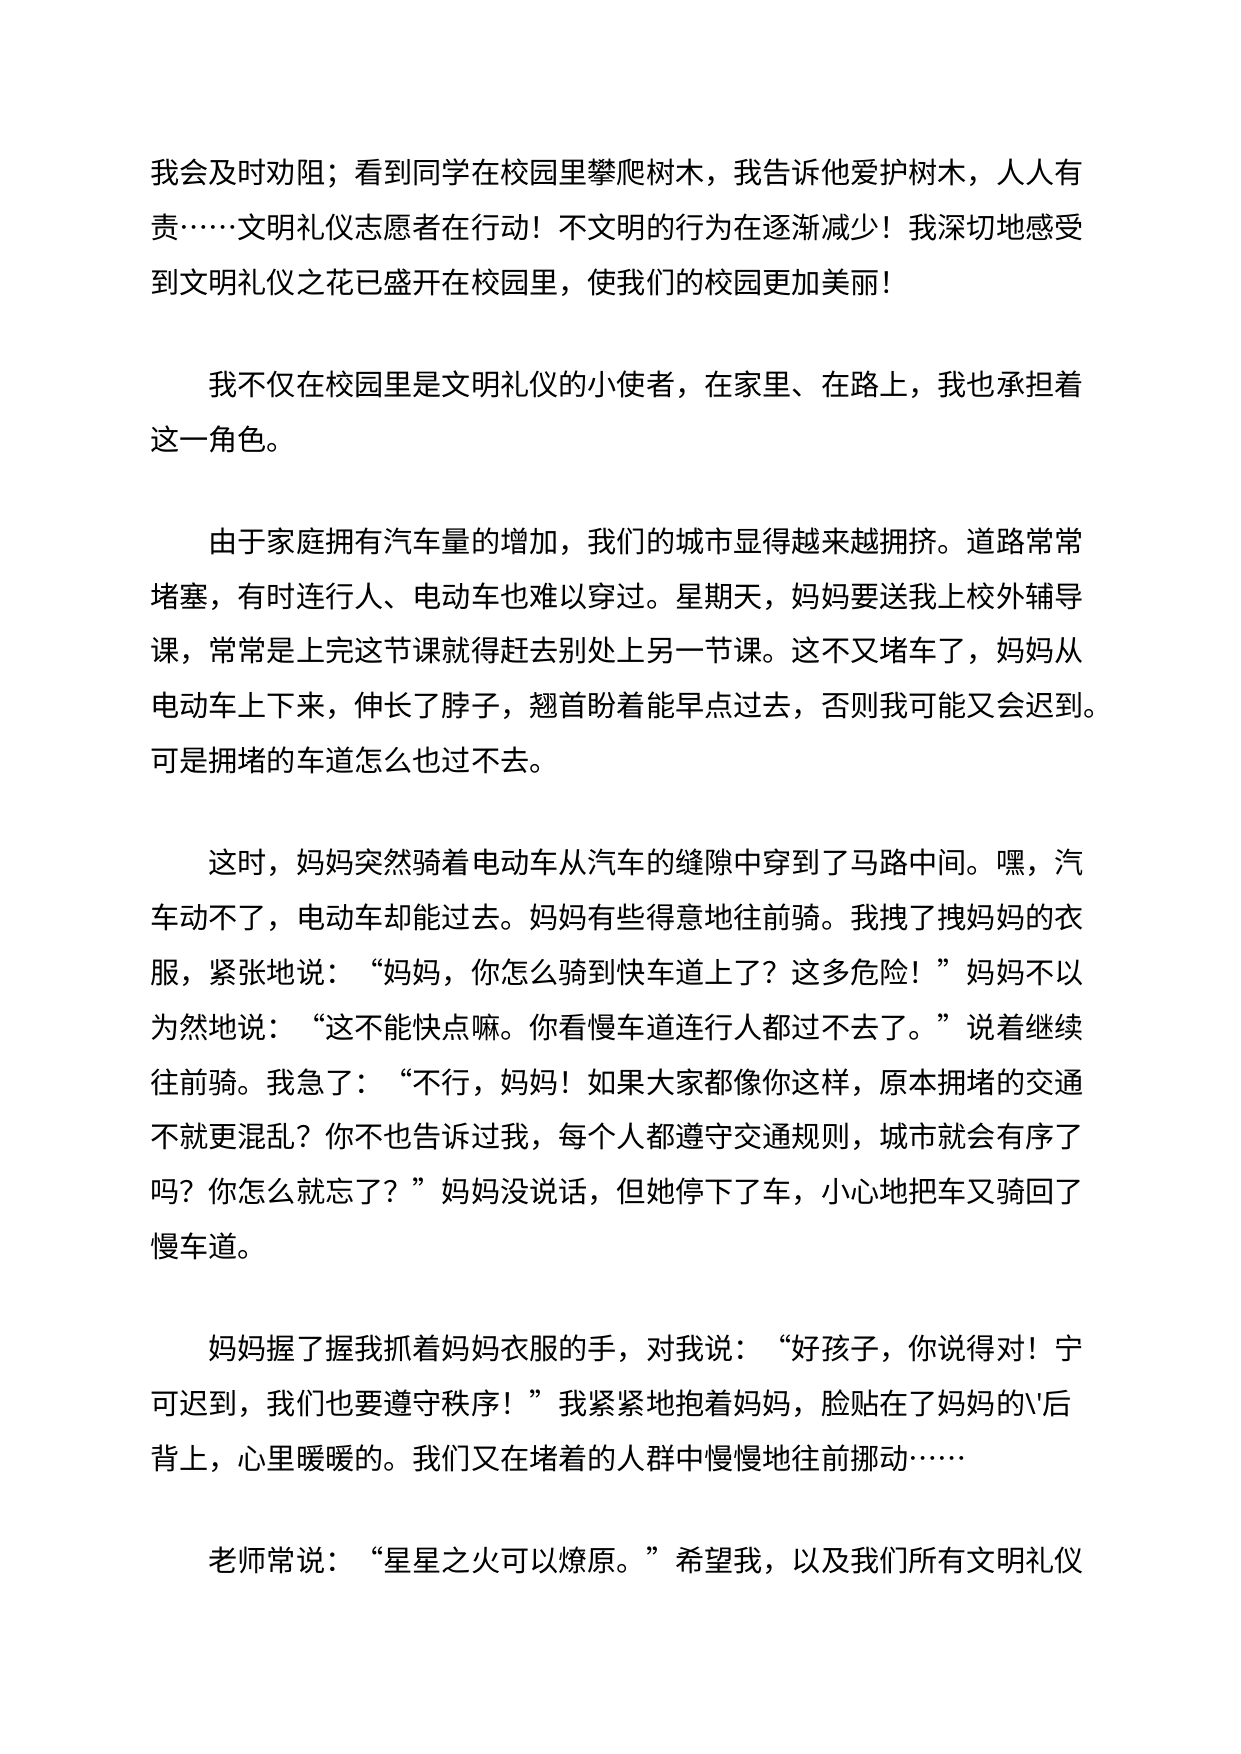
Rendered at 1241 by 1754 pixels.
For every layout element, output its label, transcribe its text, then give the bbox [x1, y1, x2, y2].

text 这时，妈妈突然骑着电动车从汽车的缝隙中穿到了马路中间。嘿，汽车动不了，电动车却能过去。妈妈有些得意地往前骑。我拽了拽妈妈的衣服，紧张地说：“妈妈，你怎么骑到快车道上了？这多危险！”妈妈不以为然地说：“这不能快点嘛。你看慢车道连行人都过不去了。”说着继续往前骑。我急了：“不行，妈妈！如果大家都像你这样，原本拥堵的交通不就更混乱？你不也告诉过我，每个人都遵守交通规则，城市就会有序了吗？你怎么就忘了？”妈妈没说话，但她停下了车，小心地把车又骑回了慢车道。 [150, 839, 1090, 1266]
text 妈妈握了握我抓着妈妈衣服的手，对我说：“好孩子，你说得对！宁可迟到，我们也要遵守秩序！”我紧紧地抱着妈妈，脸贴在了妈妈的\'后背上，心里暖暖的。我们又在堵着的人群中慢慢地往前挪动…… [150, 1326, 1090, 1478]
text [150, 150, 1090, 302]
text 我不仅在校园里是文明礼仪的小使者，在家里、在路上，我也承担着这一角色。 [150, 362, 1090, 459]
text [150, 1537, 1090, 1579]
text 由于家庭拥有汽车量的增加，我们的城市显得越来越拥挤。道路常常堵塞，有时连行人、电动车也难以穿过。星期天，妈妈要送我上校外辅导课，常常是上完这节课就得赶去别处上另一节课。这不又堵车了，妈妈从电动车上下来，伸长了脖子，翘首盼着能早点过去，否则我可能又会迟到。可是拥堵的车道怎么也过不去。 [150, 518, 1090, 780]
